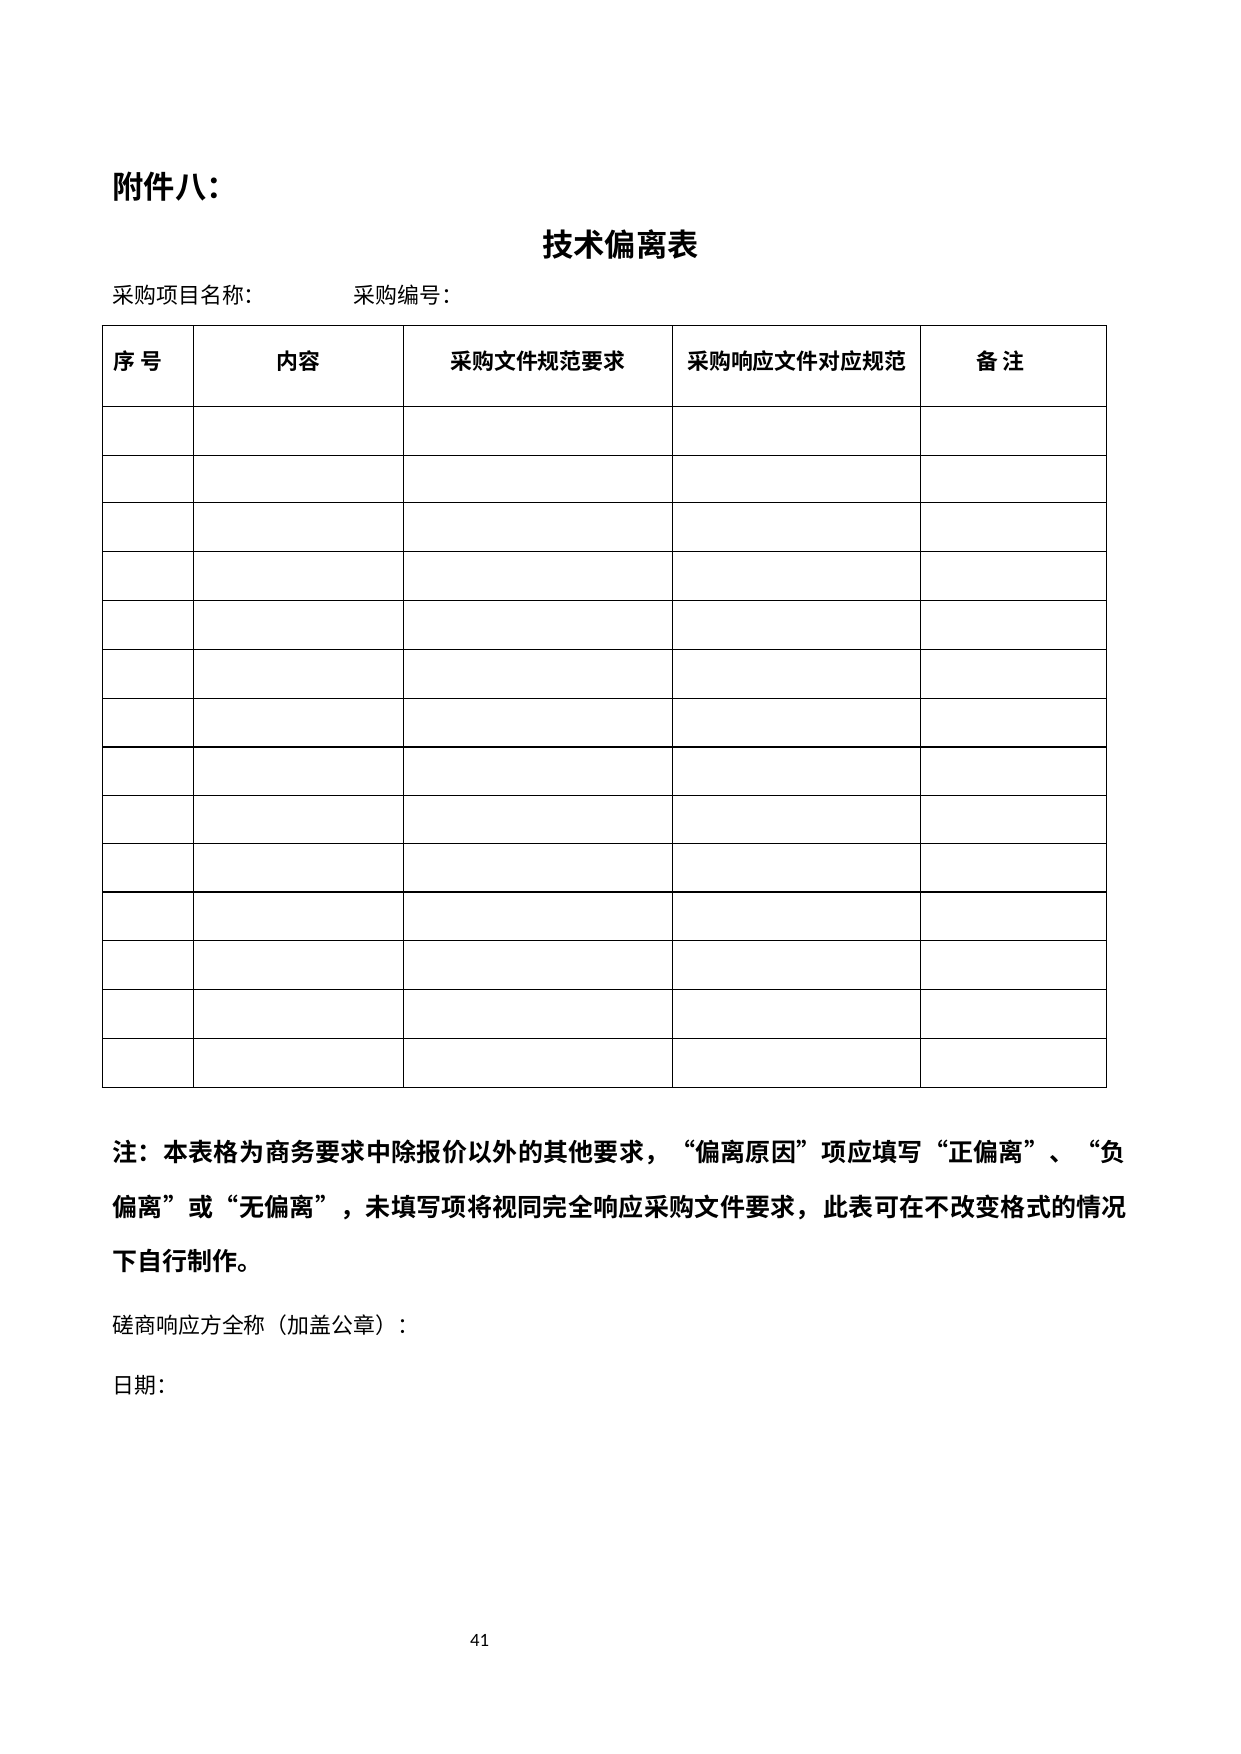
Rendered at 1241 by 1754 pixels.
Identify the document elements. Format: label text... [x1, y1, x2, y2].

table_cell [673, 844, 920, 891]
table_cell [673, 552, 920, 600]
table_cell [404, 503, 672, 551]
table_header 内容 [194, 326, 403, 406]
table_cell [103, 990, 193, 1038]
table_cell [673, 503, 920, 551]
text 注：本表格为商务要求中除报价以外的其他要求，“偏离原因”项应填写“正偏离”、“负偏离”或“无偏离”，未填写项将视同完全响应采购文件要求，此表可在不改变格式的情况下自行制作。 [112, 1133, 1128, 1278]
table_header 备 注 [921, 326, 1106, 406]
table_cell [921, 748, 1106, 795]
table_cell [194, 893, 403, 940]
table_header 采购文件规范要求 [404, 326, 672, 406]
table_cell [404, 456, 672, 502]
table_cell [194, 503, 403, 551]
table_cell [921, 941, 1106, 989]
table_cell [673, 990, 920, 1038]
table_cell [921, 990, 1106, 1038]
table_cell [673, 748, 920, 795]
table_cell [194, 407, 403, 455]
text 附件八： [112, 162, 1128, 208]
table_header 序 号 [103, 326, 193, 406]
table_cell [404, 893, 672, 940]
table_cell [673, 1039, 920, 1087]
table_cell [673, 601, 920, 649]
table_cell [404, 601, 672, 649]
table_cell [404, 990, 672, 1038]
table_cell [921, 650, 1106, 698]
table_cell [103, 1039, 193, 1087]
table_cell [921, 503, 1106, 551]
table_cell [103, 699, 193, 746]
table_cell [103, 748, 193, 795]
table_cell [673, 796, 920, 843]
table_cell [673, 699, 920, 746]
table_cell [103, 941, 193, 989]
table_cell [673, 650, 920, 698]
table_cell [921, 407, 1106, 455]
table_cell [103, 844, 193, 891]
text 日期： [112, 1368, 1128, 1400]
table_cell [404, 407, 672, 455]
table_cell [404, 699, 672, 746]
table_cell [921, 1039, 1106, 1087]
table_cell [103, 796, 193, 843]
table_cell [194, 1039, 403, 1087]
table_cell [103, 503, 193, 551]
table_cell [921, 844, 1106, 891]
table_cell [673, 893, 920, 940]
table_cell [194, 941, 403, 989]
table_cell [194, 650, 403, 698]
table_cell [103, 601, 193, 649]
table_cell [103, 552, 193, 600]
table_cell [194, 601, 403, 649]
table_cell [194, 990, 403, 1038]
table_cell [194, 699, 403, 746]
table_cell [404, 650, 672, 698]
text 磋商响应方全称（加盖公章）： [112, 1308, 1128, 1340]
text 技术偏离表 [112, 220, 1128, 265]
table_cell [921, 552, 1106, 600]
table_cell [194, 844, 403, 891]
text 采购项目名称： 采购编号： [112, 278, 1128, 309]
table_cell [103, 407, 193, 455]
table_cell [194, 748, 403, 795]
table_cell [404, 1039, 672, 1087]
table_cell [673, 456, 920, 502]
table_cell [921, 893, 1106, 940]
table_cell [103, 893, 193, 940]
table_cell [103, 456, 193, 502]
table_header 采购响应文件对应规范 [673, 326, 920, 406]
table_cell [404, 941, 672, 989]
table_cell [673, 407, 920, 455]
table_cell [404, 844, 672, 891]
table_cell [921, 601, 1106, 649]
table_cell [921, 796, 1106, 843]
table_cell [921, 699, 1106, 746]
table_cell [103, 650, 193, 698]
table_cell [404, 552, 672, 600]
table_cell [404, 796, 672, 843]
table_cell [673, 941, 920, 989]
table_cell [194, 456, 403, 502]
table_cell [921, 456, 1106, 502]
table_cell [194, 796, 403, 843]
table_cell [404, 748, 672, 795]
table_cell [194, 552, 403, 600]
